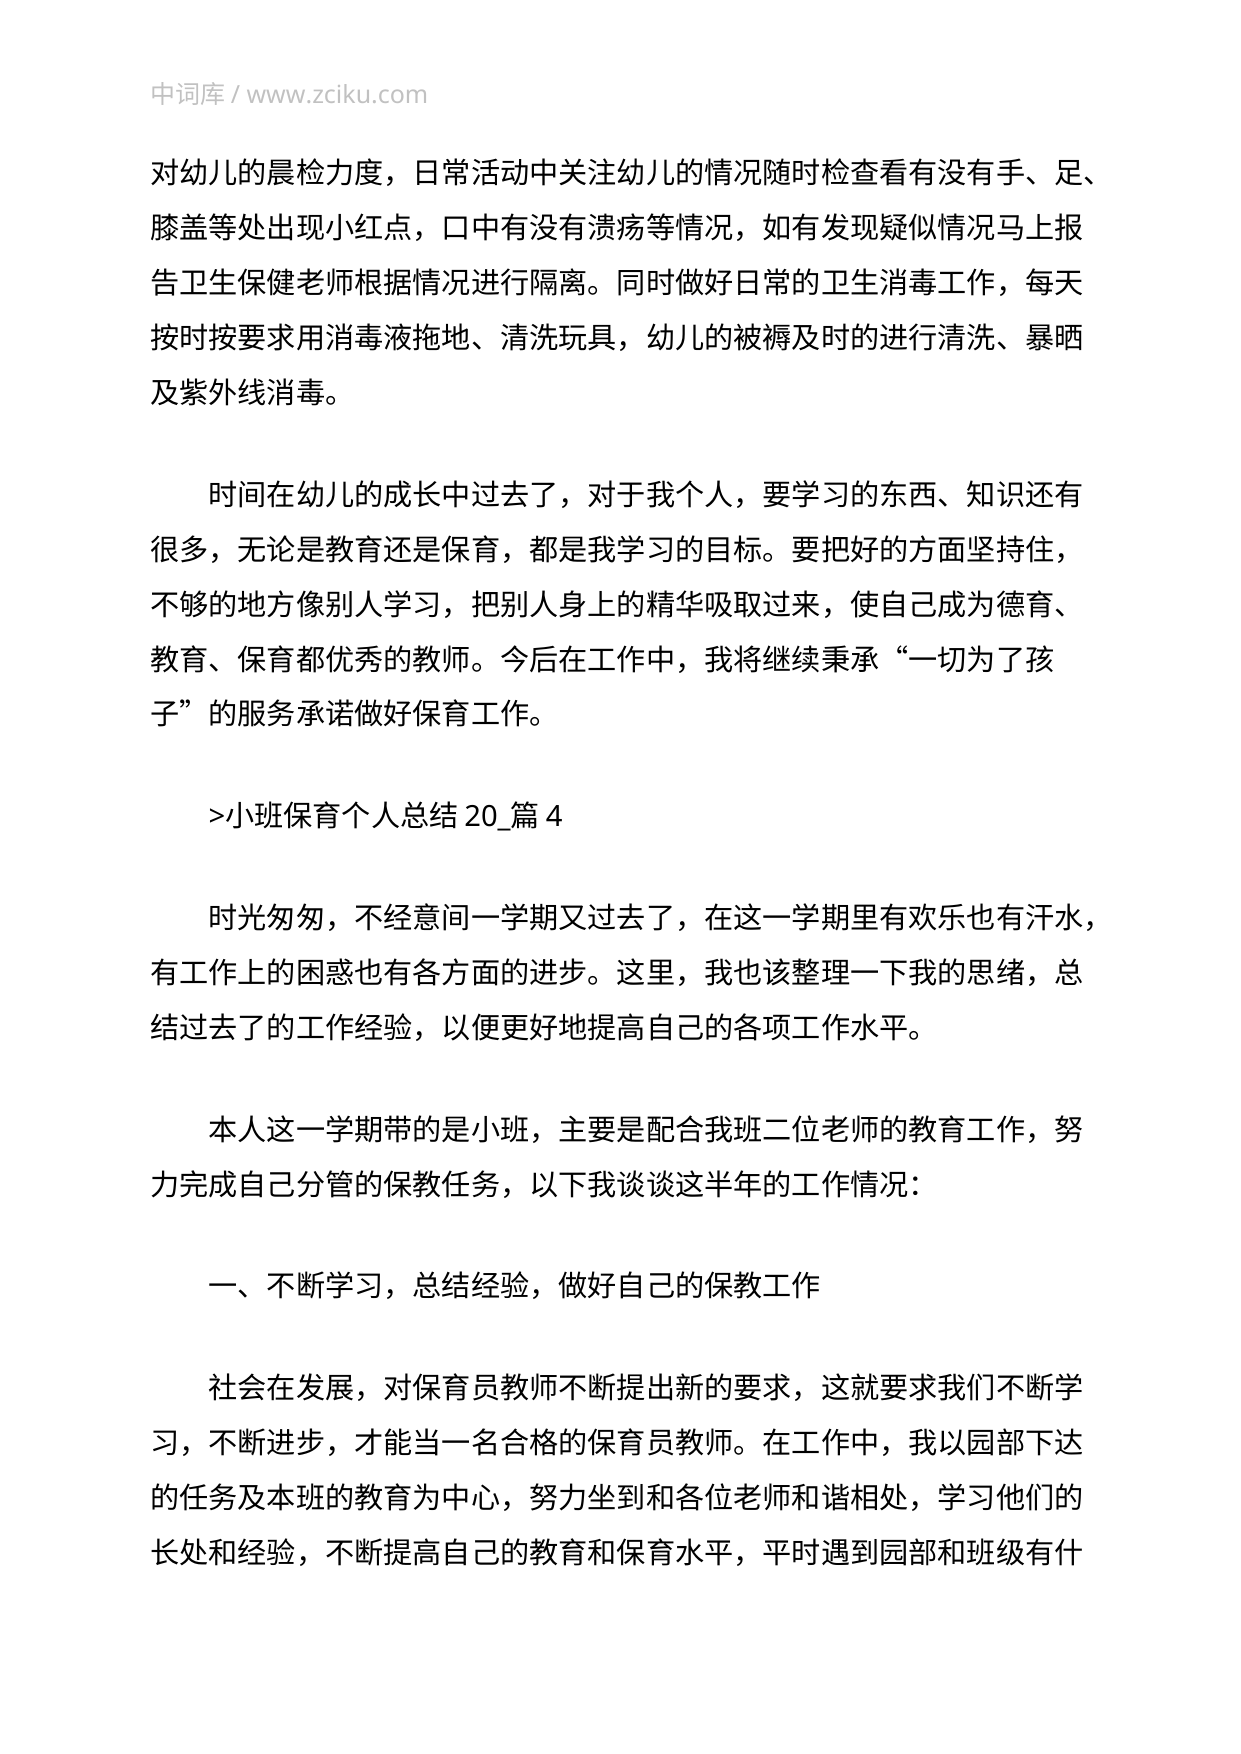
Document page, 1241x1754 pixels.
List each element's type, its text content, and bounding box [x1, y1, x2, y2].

text 本人这一学期带的是小班，主要是配合我班二位老师的教育工作，努力完成自己分管的保教任务，以下我谈谈这半年的工作情况： [150, 1106, 1090, 1203]
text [150, 1365, 1090, 1572]
text 时间在幼儿的成长中过去了，对于我个人，要学习的东西、知识还有很多，无论是教育还是保育，都是我学习的目标。要把好的方面坚持住，不够的地方像别人学习，把别人身上的精华吸取过来，使自己成为德育、教育、保育都优秀的教师。今后在工作中，我将继续秉承“一切为了孩子”的服务承诺做好保育工作。 [150, 471, 1090, 733]
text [150, 150, 1090, 412]
text >小班保育个人总结20_篇4 [150, 793, 1090, 835]
text 一、不断学习，总结经验，做好自己的保教工作 [150, 1263, 1090, 1305]
text 时光匆匆，不经意间一学期又过去了，在这一学期里有欢乐也有汗水，有工作上的困惑也有各方面的进步。这里，我也该整理一下我的思绪，总结过去了的工作经验，以便更好地提高自己的各项工作水平。 [150, 895, 1090, 1047]
